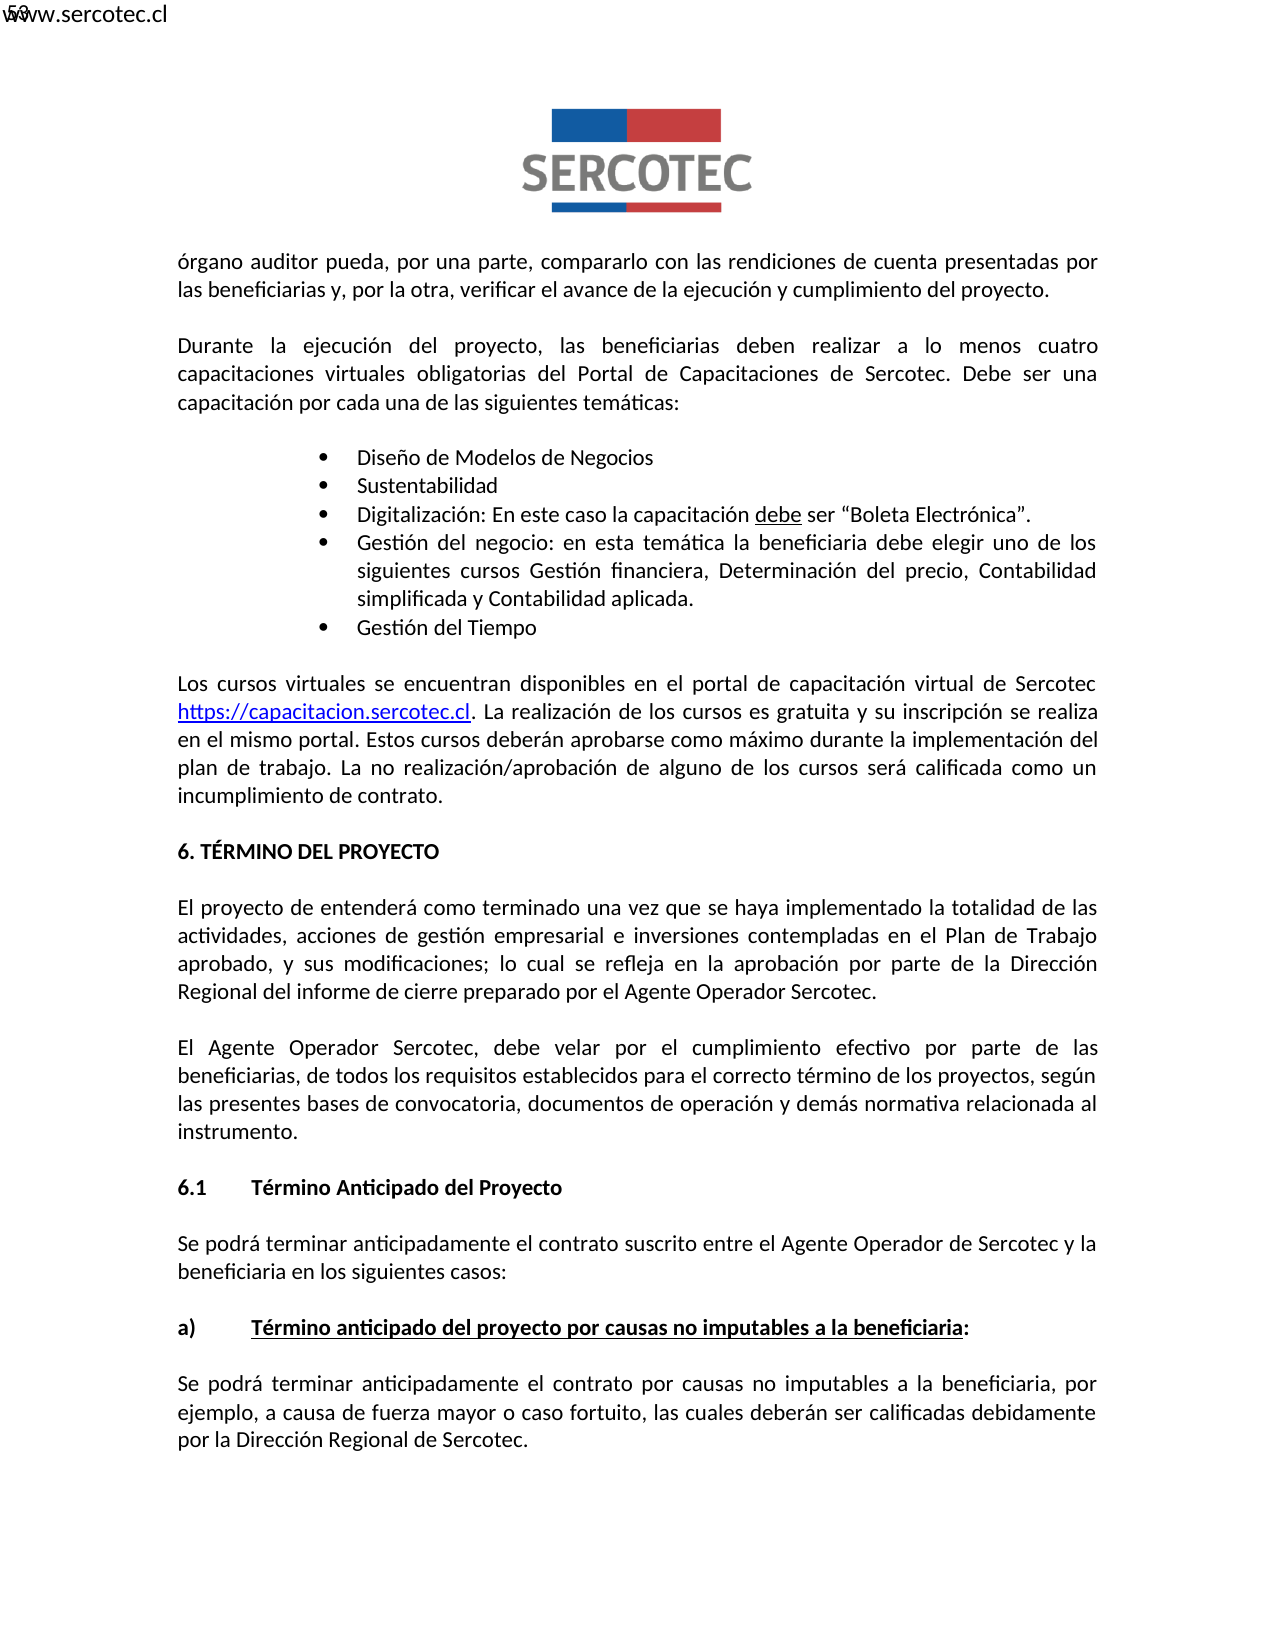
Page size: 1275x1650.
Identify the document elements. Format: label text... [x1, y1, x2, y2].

list Sustentabilidad [319, 472, 1125, 499]
list Gestión del Tiempo [319, 612, 1125, 641]
text El proyecto de entenderá como terminado una vez que se haya implementado la totalidad de las actividades, acciones de gestión empresarial e inversiones contempladas en el Plan de Trabajo aprobado, y sus modificaciones; lo cual se refleja en la aprobación por parte de la Dirección Regional del informe de cierre preparado por el Agente Operador Sercotec. [177, 893, 1099, 1005]
text órgano auditor pueda, por una parte, compararlo con las rendiciones de cuenta presentadas por las beneficiarias y, por la otra, verificar el avance de la ejecución y cumplimiento del proyecto. [177, 247, 1098, 303]
subtitle TÉRMINO DEL PROYECTO [177, 837, 1125, 865]
list Término anticipado del proyecto por causas no imputables a la beneficiaria: [177, 1313, 1125, 1342]
list Digitalización: En este caso la capacitación debe ser “Boleta Electrónica”. [319, 500, 1125, 528]
picture [521, 108, 752, 213]
list Gestión del negocio: en esta temática la beneficiaria debe elegir uno de los siguientes cursos Gestión financiera, Determinación del precio, Contabilidad simplificada y Contabilidad aplicada. [319, 528, 1098, 612]
text Se podrá terminar anticipadamente el contrato por causas no imputables a la beneficiaria, por ejemplo, a causa de fuerza mayor o caso fortuito, las cuales deberán ser calificadas debidamente por la Dirección Regional de Sercotec. [177, 1369, 1098, 1454]
list Diseño de Modelos de Negocios [319, 443, 1125, 472]
text Los cursos virtuales se encuentran disponibles en el portal de capacitación virtual de Sercotec https://capacitacion.sercotec.cl. La realización de los cursos es gratuita y su inscripción se realiza en el mismo portal. Estos cursos deberán aprobarse como máximo durante la implementación del plan de trabajo. La no realización/aprobación de alguno de los cursos será calificada como un incumplimiento de contrato. [177, 669, 1098, 809]
text Durante la ejecución del proyecto, las beneficiarias deben realizar a lo menos cuatro capacitaciones virtuales obligatorias del Portal de Capacitaciones de Sercotec. Debe ser una capacitación por cada una de las siguientes temáticas: [177, 332, 1098, 416]
text El Agente Operador Sercotec, debe velar por el cumplimiento efectivo por parte de las beneficiarias, de todos los requisitos establecidos para el correcto término de los proyectos, según las presentes bases de convocatoria, documentos de operación y demás normativa relacionada al instrumento. [177, 1033, 1098, 1145]
text Se podrá terminar anticipadamente el contrato suscrito entre el Agente Operador de Sercotec y la beneficiaria en los siguientes casos: [177, 1229, 1099, 1285]
subtitle Término Anticipado del Proyecto [177, 1173, 1125, 1201]
